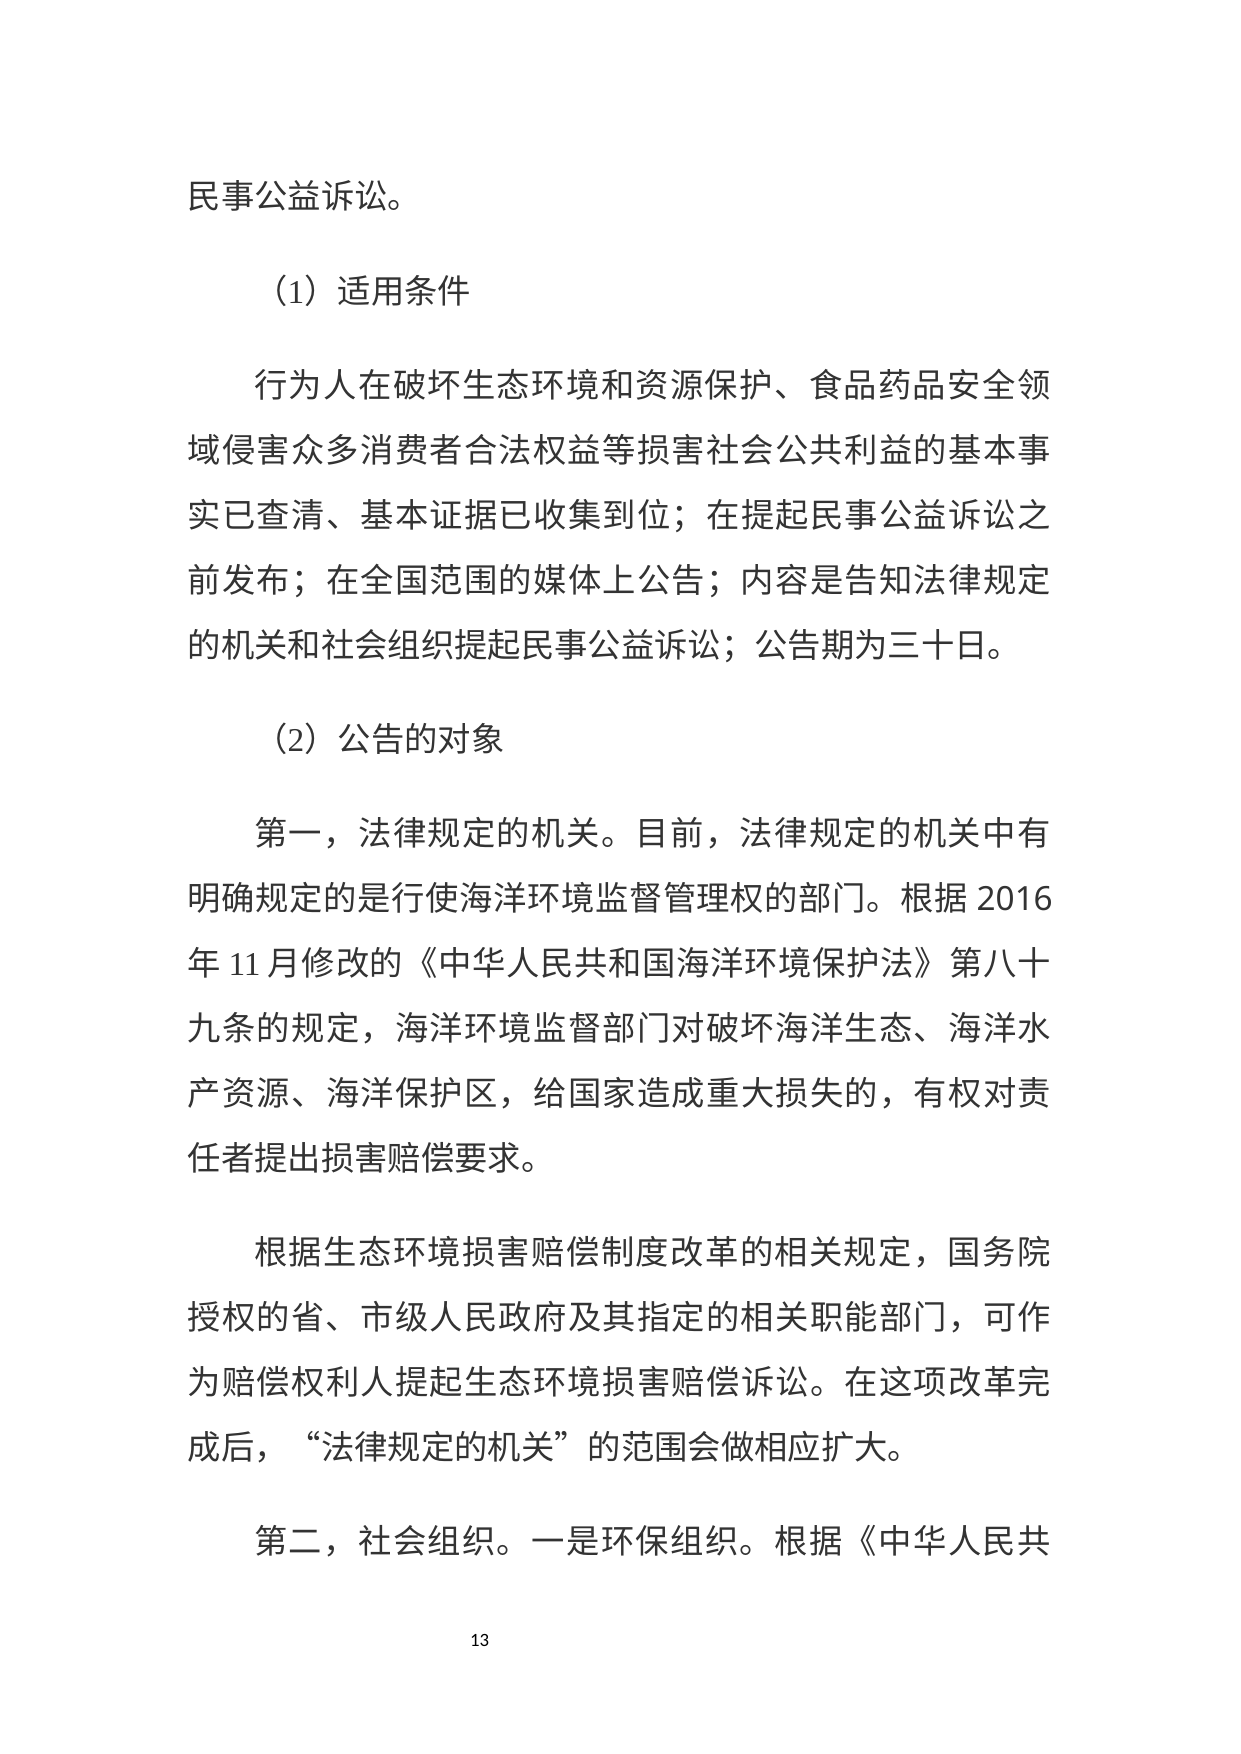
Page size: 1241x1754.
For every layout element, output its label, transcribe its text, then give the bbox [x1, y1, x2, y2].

text （1）适用条件 [187, 256, 1053, 321]
text 行为人在破坏生态环境和资源保护、食品药品安全领域侵害众多消费者合法权益等损害社会公共利益的基本事实已查清、基本证据已收集到位；在提起民事公益诉讼之前发布；在全国范围的媒体上公告；内容是告知法律规定的机关和社会组织提起民事公益诉讼；公告期为三十日。 [187, 350, 1053, 675]
text （2）公告的对象 [187, 704, 1053, 769]
text 第一，法律规定的机关。目前，法律规定的机关中有明确规定的是行使海洋环境监督管理权的部门。根据2016年11月修改的《中华人民共和国海洋环境保护法》第八十九条的规定，海洋环境监督部门对破坏海洋生态、海洋水产资源、海洋保护区，给国家造成重大损失的，有权对责任者提出损害赔偿要求。 [187, 799, 1053, 1189]
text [187, 1507, 1053, 1572]
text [187, 162, 1053, 227]
text 根据生态环境损害赔偿制度改革的相关规定，国务院授权的省、市级人民政府及其指定的相关职能部门，可作为赔偿权利人提起生态环境损害赔偿诉讼。在这项改革完成后，“法律规定的机关”的范围会做相应扩大。 [187, 1218, 1053, 1478]
